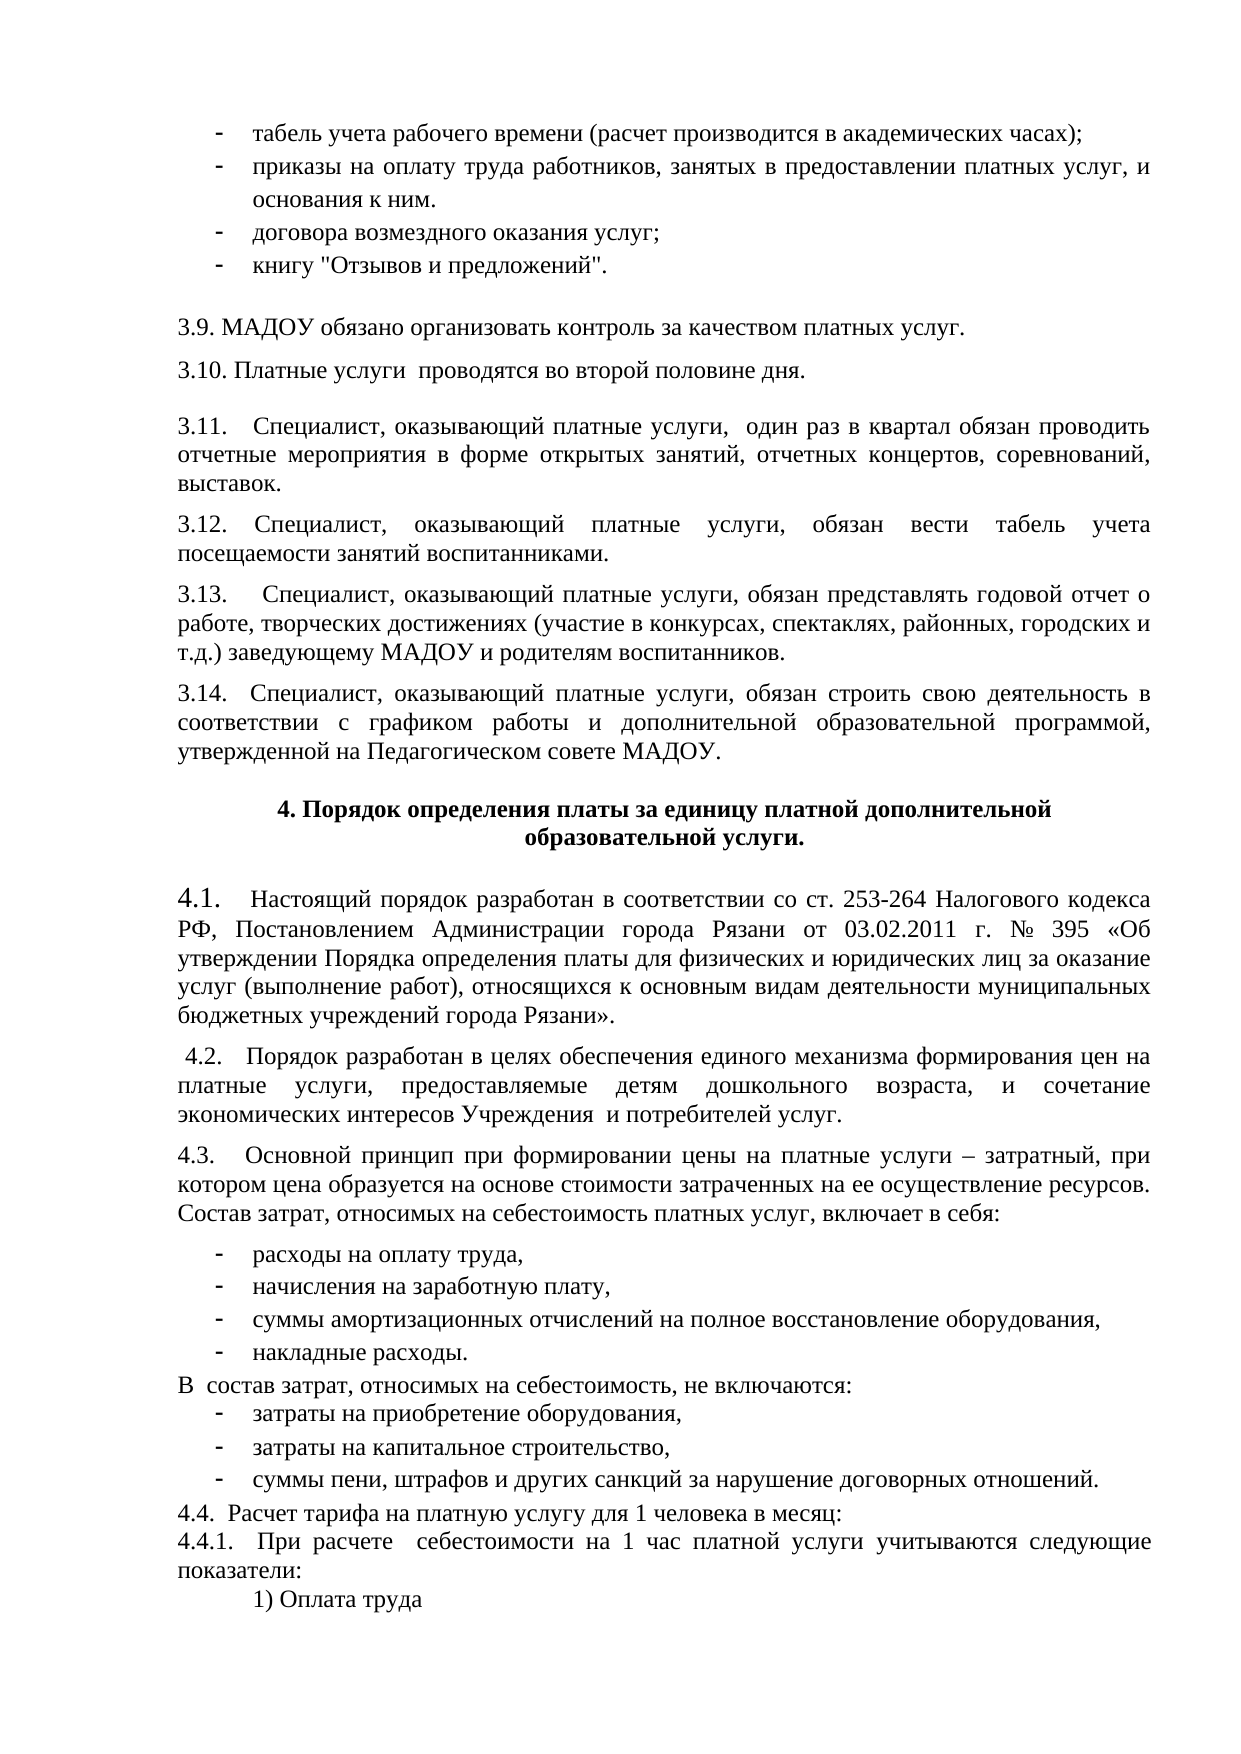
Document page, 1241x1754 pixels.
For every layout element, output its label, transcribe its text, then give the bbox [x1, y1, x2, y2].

text 4.4.1. При расчете себестоимости на 1 час платной услуги учитываются следующие показатели: [177, 1526, 1152, 1584]
list затраты на капитальное строительство, [215, 1432, 1152, 1460]
list суммы пени, штрафов и других санкций за нарушение договорных отношений. [215, 1464, 1152, 1493]
list договора возмездного оказания услуг; [215, 217, 1152, 246]
list табель учета рабочего времени (расчет производится в академических часах); [215, 118, 1152, 147]
list накладные расходы. [215, 1337, 1152, 1366]
subtitle 4.4. Расчет тарифа на платную услугу для 1 человека в месяц: [177, 1498, 1152, 1526]
text 3.10. Платные услуги проводятся во второй половине дня. [177, 355, 1152, 384]
text 3.14. Специалист, оказывающий платные услуги, обязан строить свою деятельность в соответствии с графиком работы и дополнительной образовательной программой, утвержденной на Педагогическом совете МАДОУ. [177, 678, 1152, 764]
text 4.2. Порядок разработан в целях обеспечения единого механизма формирования цен на платные услуги, предоставляемые детям дошкольного возраста, и сочетание экономических интересов Учреждения и потребителей услуг. [177, 1041, 1152, 1128]
text 4.1. Настоящий порядок разработан в соответствии со ст. 253-264 Налогового кодекса РФ, Постановлением Администрации города Рязани от 03.02.2011 г. № 395 «Об утверждении Порядка определения платы для физических и юридических лиц за оказание услуг (выполнение работ), относящихся к основным видам деятельности муниципальных бюджетных учреждений города Рязани». [177, 880, 1152, 1029]
text 3.9. МАДОУ обязано организовать контроль за качеством платных услуг. [177, 312, 1152, 341]
text 3.12. Специалист, оказывающий платные услуги, обязан вести табель учета посещаемости занятий воспитанниками. [177, 509, 1152, 567]
list начисления на заработную плату, [215, 1271, 1152, 1299]
text 1) Оплата труда [177, 1584, 1152, 1613]
list приказы на оплату труда работников, занятых в предоставлении платных услуг, и основания к ним. [215, 151, 1152, 213]
list суммы амортизационных отчислений на полное восстановление оборудования, [215, 1304, 1152, 1332]
text 4. Порядок определения платы за единицу платной дополнительной образовательной услуги. [177, 794, 1152, 851]
list книгу "Отзывов и предложений". [215, 250, 1152, 279]
list расходы на оплату труда, [215, 1239, 1152, 1268]
text В состав затрат, относимых на себестоимость, не включаются: [177, 1370, 1152, 1398]
list затраты на приобретение оборудования, [215, 1398, 1152, 1427]
text 3.13. Специалист, оказывающий платные услуги, обязан представлять годовой отчет о работе, творческих достижениях (участие в конкурсах, спектаклях, районных, городских и т.д.) заведующему МАДОУ и родителям воспитанников. [177, 579, 1152, 666]
text 3.11. Специалист, оказывающий платные услуги, один раз в квартал обязан проводить отчетные мероприятия в форме открытых занятий, отчетных концертов, соревнований, выставок. [177, 411, 1152, 497]
text 4.3. Основной принцип при формировании цены на платные услуги – затратный, при котором цена образуется на основе стоимости затраченных на ее осуществление ресурсов. Состав затрат, относимых на себестоимость платных услуг, включает в себя: [177, 1140, 1152, 1226]
